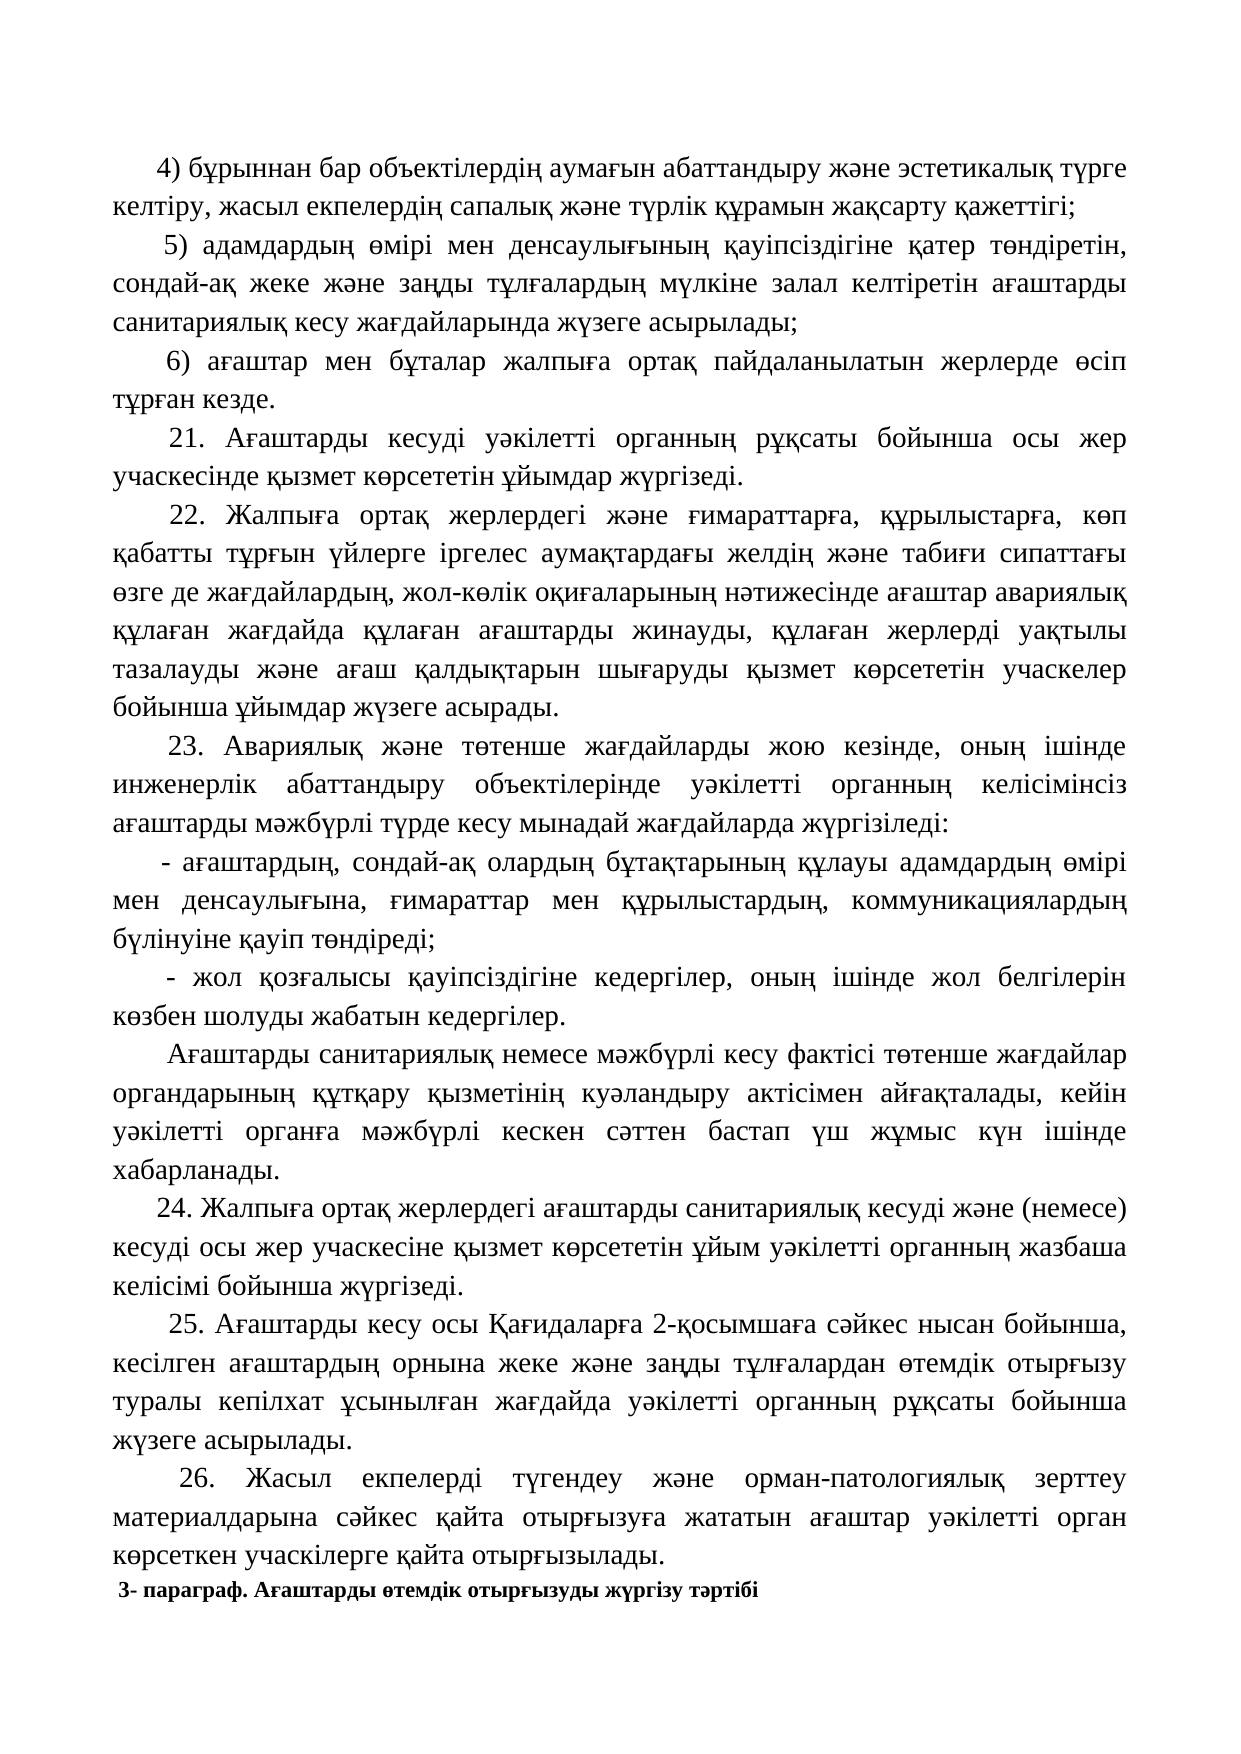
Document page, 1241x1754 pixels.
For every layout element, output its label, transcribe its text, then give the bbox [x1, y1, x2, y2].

text 6) ағаштар мен бұталар жалпыға ортақ пайдаланылатын жерлерде өсіп тұрған кезде. [112, 343, 1128, 415]
text 24. Жалпыға ортақ жерлердегі ағаштарды санитариялық кесуді және (немесе) кесуді осы жер учаскесіне қызмет көрсететін ұйым уәкілетті органның жазбаша келісімі бойынша жүргізеді. [112, 1191, 1128, 1301]
text 25. Ағаштарды кесу осы Қағидаларға 2-қосымшаға сәйкес нысан бойынша, кесілген ағаштардың орнына жеке және заңды тұлғалардан өтемдік отырғызу туралы кепілхат ұсынылған жағдайда уәкілетті органның рұқсаты бойынша жүзеге асырылады. [112, 1306, 1128, 1455]
text - жол қозғалысы қауіпсіздігіне кедергілер, оның ішінде жол белгілерін көзбен шолуды жабатын кедергілер. [112, 959, 1128, 1031]
text 21. Ағаштарды кесуді уәкілетті органның рұқсаты бойынша осы жер учаскесінде қызмет көрсететін ұйымдар жүргізеді. [112, 420, 1128, 492]
text Ағаштарды санитариялық немесе мәжбүрлі кесу фактісі төтенше жағдайлар органдарының құтқару қызметінің куәландыру актісімен айғақталады, кейін уәкілетті органға мәжбүрлі кескен сәттен бастап үш жұмыс күн ішінде хабарланады. [112, 1036, 1128, 1186]
text 4) бұрыннан бар объектілердің аумағын абаттандыру және эстетикалық түрге келтіру, жасыл екпелердің сапалық және түрлік құрамын жақсарту қажеттігі; [112, 150, 1128, 222]
text 26. Жасыл екпелерді түгендеу және орман-патологиялық зерттеу материалдарына сәйкес қайта отырғызуға жататын ағаштар уәкілетті орган көрсеткен учаскілерге қайта отырғызылады. [112, 1460, 1128, 1571]
text - ағаштардың, сондай-ақ олардың бұтақтарының құлауы адамдардың өмірі мен денсаулығына, ғимараттар мен құрылыстардың, коммуникациялардың бүлінуіне қауіп төндіреді; [112, 844, 1128, 954]
text 5) адамдардың өмірі мен денсаулығының қауіпсіздігіне қатер төндіретін, сондай-ақ жеке және заңды тұлғалардың мүлкіне залал келтіретін ағаштарды санитариялық кесу жағдайларында жүзеге асырылады; [112, 227, 1128, 338]
text 23. Авариялық және төтенше жағдайларды жою кезінде, оның ішінде инженерлік абаттандыру объектілерінде уәкілетті органның келісімінсіз ағаштарды мәжбүрлі түрде кесу мынадай жағдайларда жүргізіледі: [112, 728, 1128, 839]
text 22. Жалпыға ортақ жерлердегі және ғимараттарға, құрылыстарға, көп қабатты тұрғын үйлерге іргелес аумақтардағы желдің және табиғи сипаттағы өзге де жағдайлардың, жол-көлік оқиғаларының нәтижесінде ағаштар авариялық құлаған жағдайда құлаған ағаштарды жинауды, құлаған жерлерді уақтылы тазалауды және ағаш қалдықтарын шығаруды қызмет көрсететін учаскелер бойынша ұйымдар жүзеге асырады. [112, 497, 1128, 723]
text 3- параграф. Ағаштарды өтемдік отырғызуды жүргізу тәртібі [112, 1576, 1128, 1602]
